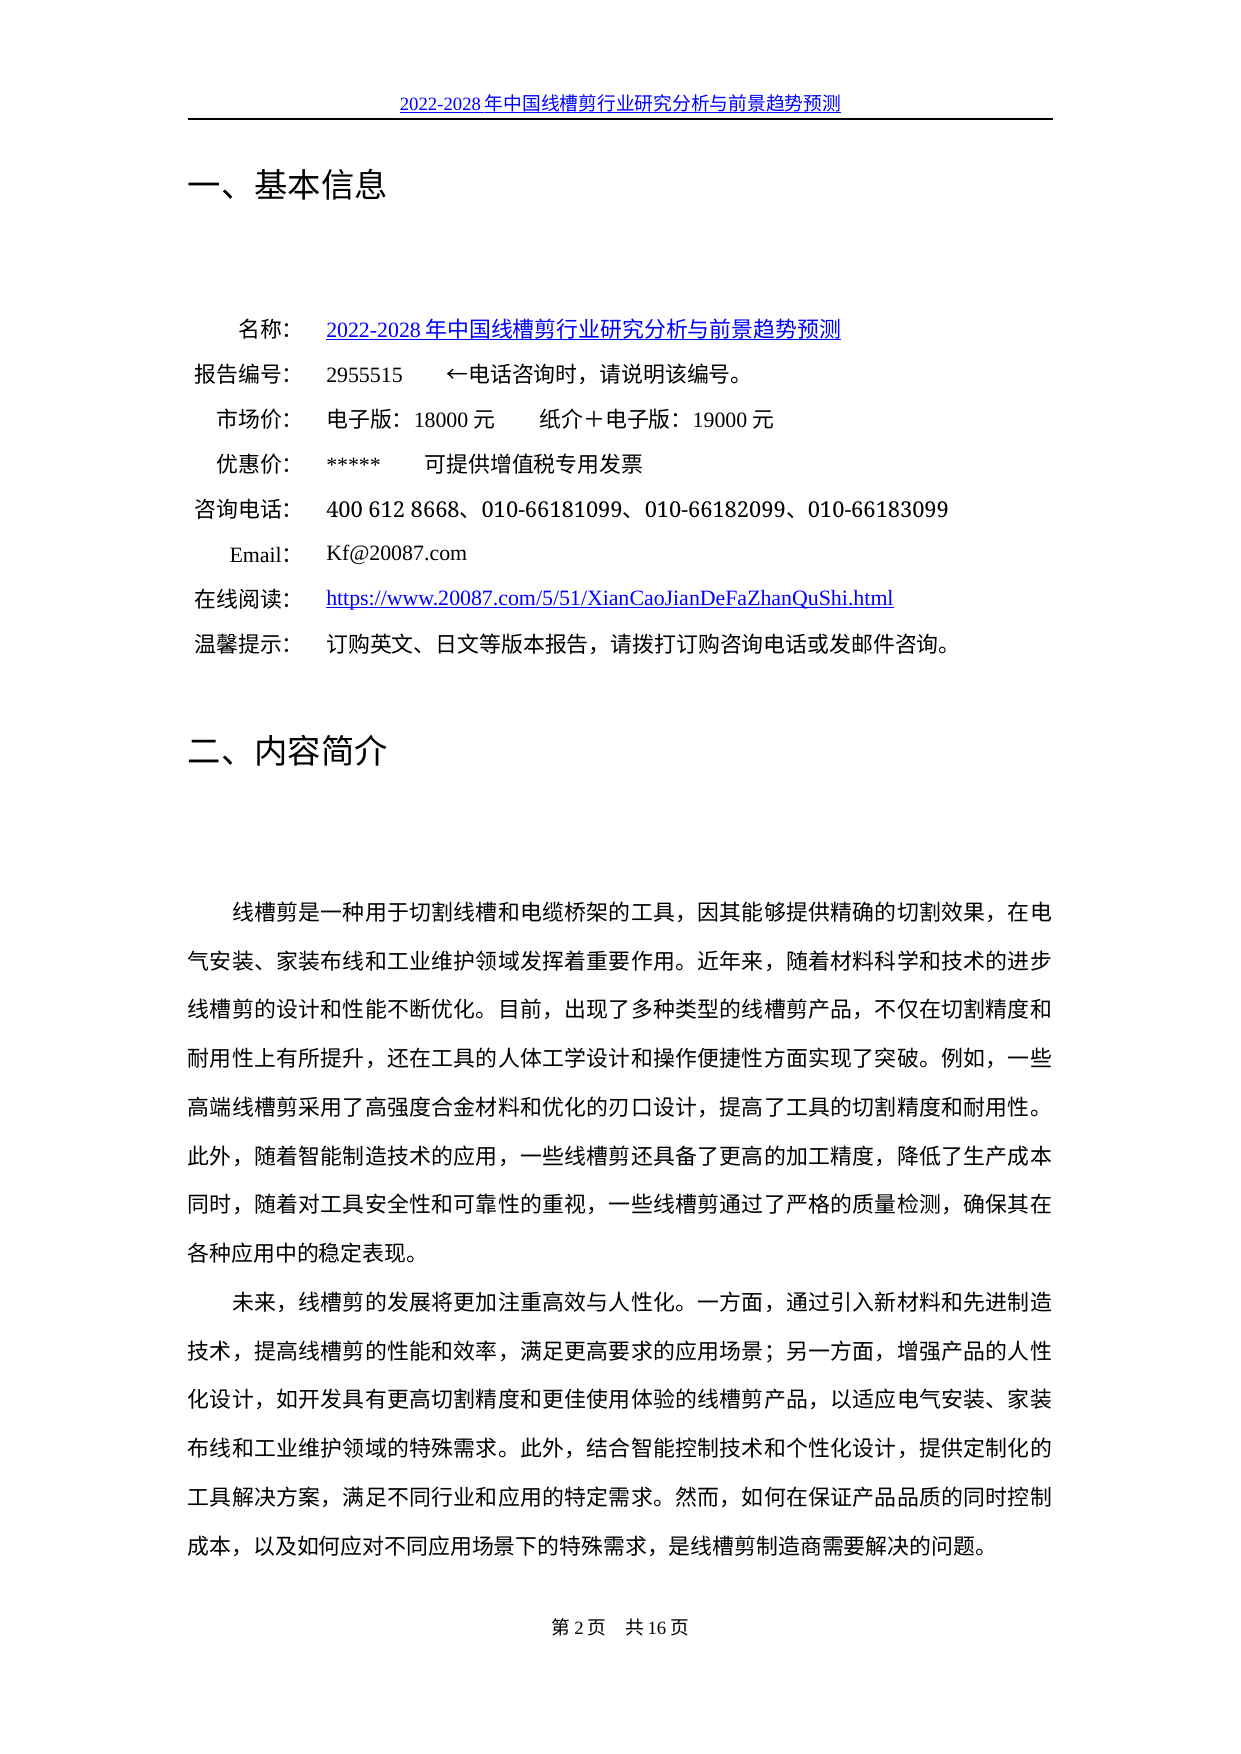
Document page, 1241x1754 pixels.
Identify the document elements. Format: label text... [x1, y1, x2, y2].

table_cell 报告编号： [167, 357, 315, 402]
table_cell 在线阅读： [167, 582, 315, 627]
table_cell Email： [167, 537, 315, 582]
table_cell 优惠价： [167, 447, 315, 492]
table_cell 温馨提示： [167, 627, 315, 672]
table_header 名称： [167, 312, 315, 357]
title 二、内容简介 [187, 717, 1053, 782]
table_cell Kf@20087.com [315, 537, 1073, 582]
table_cell 电子版：18000 元 纸介＋电子版：19000 元 [315, 402, 1073, 447]
title 一、基本信息 [187, 150, 1053, 215]
table_header 2022-2028年中国线槽剪行业研究分析与前景趋势预测 [315, 312, 1073, 357]
table_cell [315, 582, 1073, 627]
table_cell 订购英文、日文等版本报告，请拨打订购咨询电话或发邮件咨询。 [315, 627, 1073, 672]
table_cell 咨询电话： [167, 492, 315, 537]
table_cell 400 612 8668、010-66181099、010-66182099、010-66183099 [315, 492, 1073, 537]
table_cell 市场价： [167, 402, 315, 447]
table_cell ***** 可提供增值税专用发票 [315, 447, 1073, 492]
table_cell 2955515 ←电话咨询时，请说明该编号。 [315, 357, 1073, 402]
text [187, 894, 1053, 1561]
